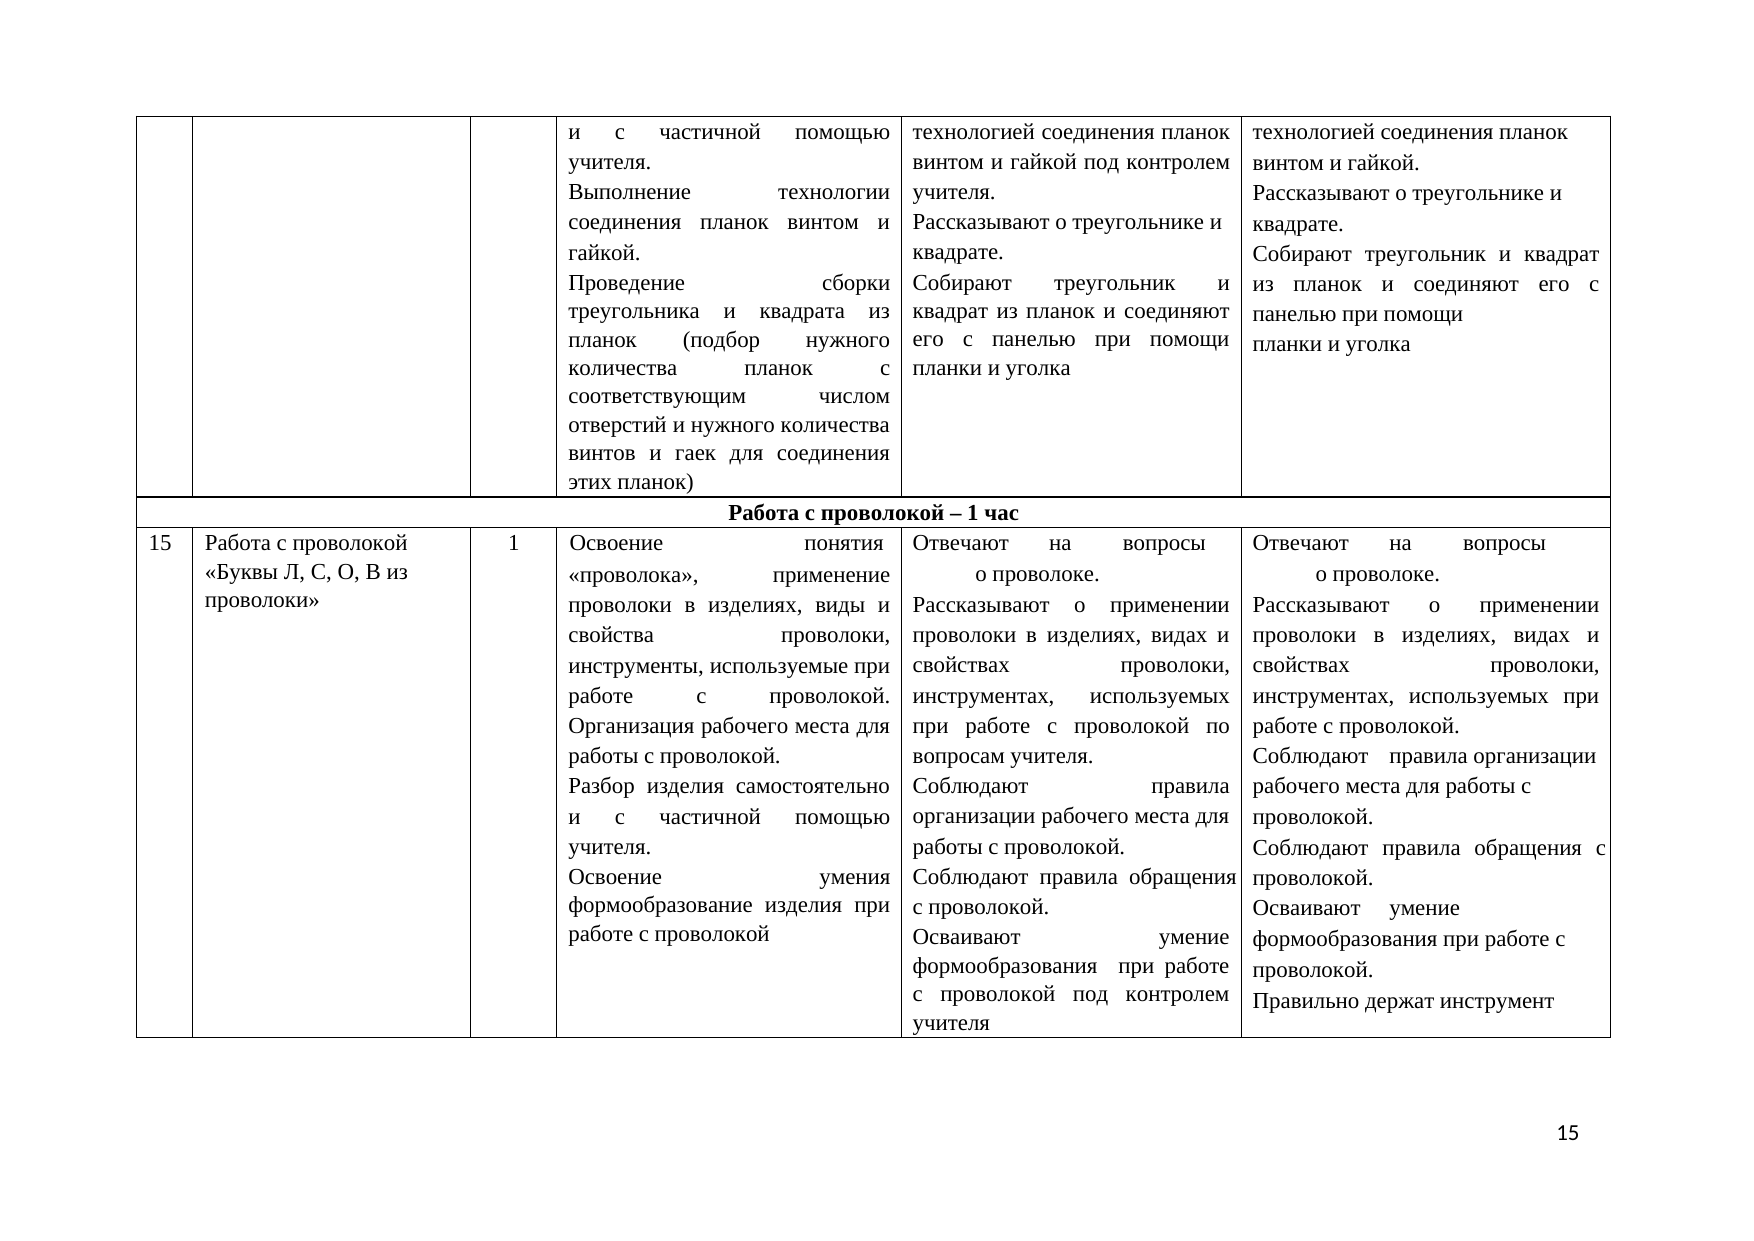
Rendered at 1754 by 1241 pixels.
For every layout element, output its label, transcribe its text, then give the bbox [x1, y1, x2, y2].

table_cell Отвечают на вопросы о проволоке. Рассказывают о применении проволоки в изделиях, видах и свойствах проволоки, инструментах, используемых при работе с проволокой. Соблюдают правила организации рабочего места для работы с проволокой. Соблюдают правила обращения с проволокой. Осваивают умение формообразования при работе с проволокой. Правильно держат инструмент [1242, 528, 1610, 1037]
table_cell 1 [471, 528, 556, 1037]
table_cell Отвечают на вопросы о проволоке. Рассказывают о применении проволоки в изделиях, видах и свойствах проволоки, инструментах, используемых при работе с проволокой по вопросам учителя. Соблюдают правила организации рабочего места для работы с проволокой. Соблюдают правила обращения с проволокой. Осваивают умение формообразования при работе с проволокой под контролем учителя [902, 528, 1241, 1037]
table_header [1242, 117, 1610, 496]
table_header [137, 117, 192, 496]
table_cell Работа с проволокой – 1 час [137, 498, 1610, 527]
table_cell 15 [137, 528, 192, 1037]
table_cell Работа с проволокой «Буквы Л, С, О, В из проволоки» [193, 528, 470, 1037]
table_header [471, 117, 556, 496]
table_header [902, 117, 1241, 496]
table_cell Освоение понятия «проволока», применение проволоки в изделиях, виды и свойства проволоки, инструменты, используемые при работе с проволокой. Организация рабочего места для работы с проволокой. Разбор изделия самостоятельно и с частичной помощью учителя. Освоение умения формообразование изделия при работе с проволокой [557, 528, 901, 1037]
table_header [193, 117, 470, 496]
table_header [557, 117, 901, 496]
